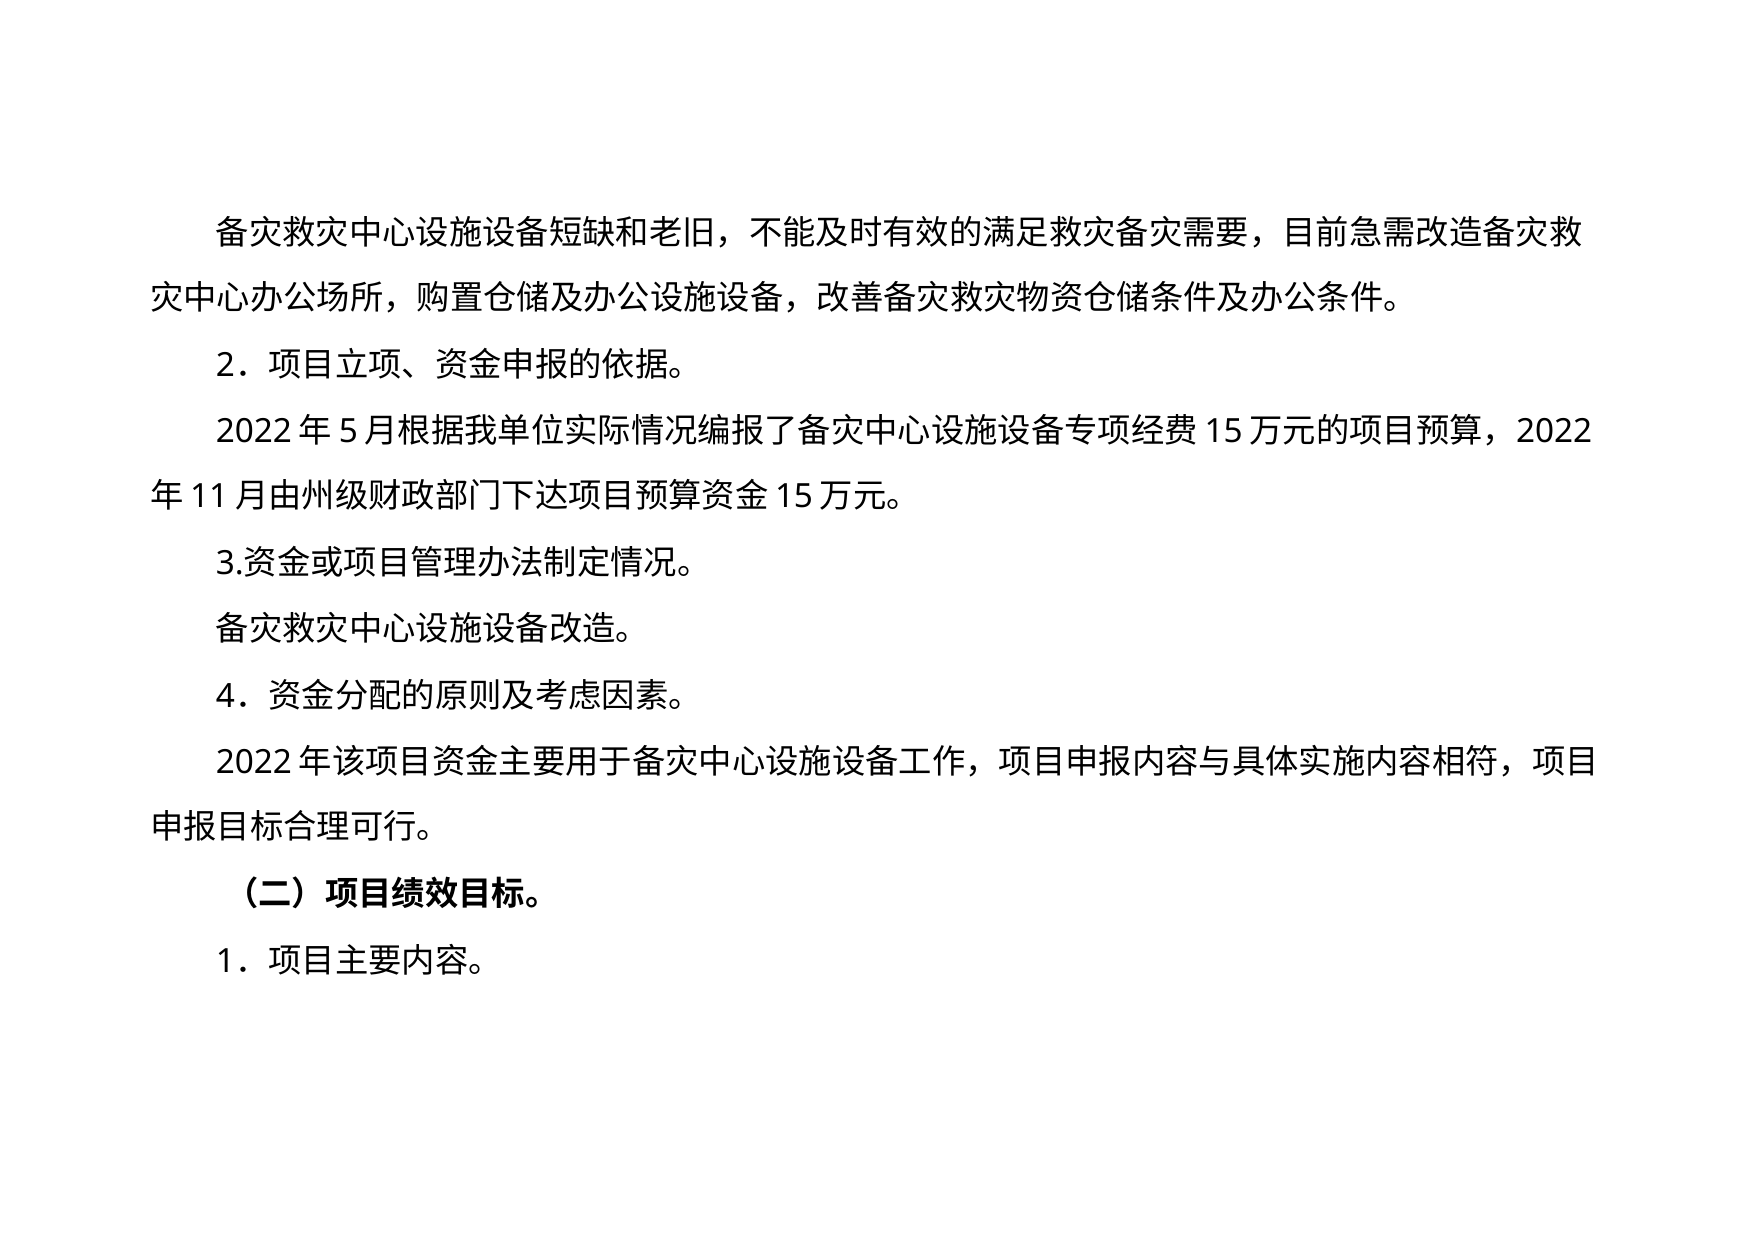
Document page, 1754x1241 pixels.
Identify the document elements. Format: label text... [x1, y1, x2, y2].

text 3.资金或项目管理办法制定情况。 [150, 527, 1604, 592]
text 4．资金分配的原则及考虑因素。 [150, 660, 1604, 725]
text 2022年5月根据我单位实际情况编报了备灾中心设施设备专项经费15万元的项目预算，2022年11月由州级财政部门下达项目预算资金15万元。 [150, 396, 1604, 526]
text 2022年该项目资金主要用于备灾中心设施设备工作，项目申报内容与具体实施内容相符，项目申报目标合理可行。 [150, 727, 1604, 857]
text 1．项目主要内容。 [150, 925, 1604, 990]
text （二）项目绩效目标。 [150, 858, 1604, 923]
text 2．项目立项、资金申报的依据。 [150, 329, 1604, 394]
text 备灾救灾中心设施设备改造。 [150, 594, 1604, 659]
text 备灾救灾中心设施设备短缺和老旧，不能及时有效的满足救灾备灾需要，目前急需改造备灾救灾中心办公场所，购置仓储及办公设施设备，改善备灾救灾物资仓储条件及办公条件。 [150, 198, 1604, 328]
